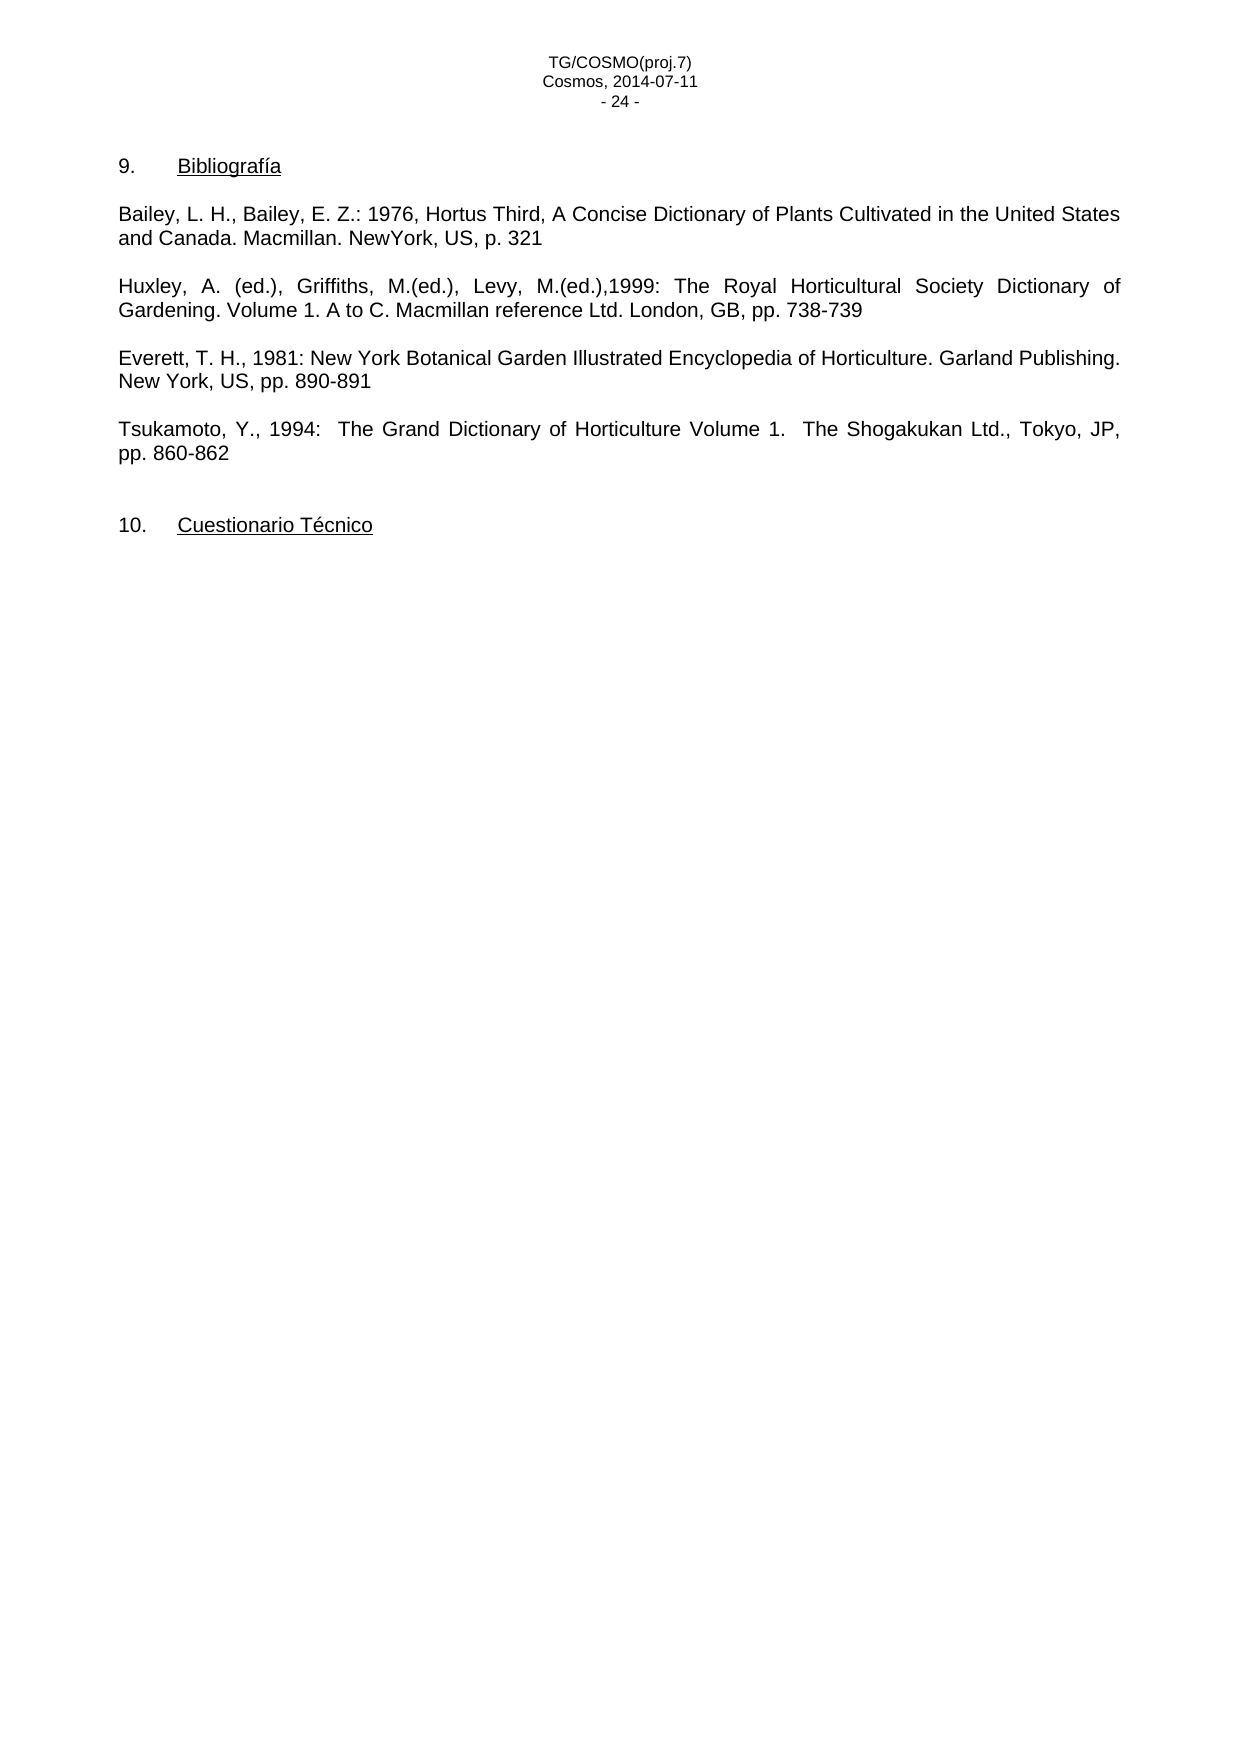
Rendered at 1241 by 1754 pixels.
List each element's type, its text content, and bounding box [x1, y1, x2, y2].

text Tsukamoto, Y., 1994: The Grand Dictionary of Horticulture Volume 1. The Shogakukan Ltd., Tokyo, JP, pp. 860-862 [118, 417, 1122, 465]
subtitle Cuestionario Técnico [118, 513, 1122, 537]
text Bailey, L. H., Bailey, E. Z.: 1976, Hortus Third, A Concise Dictionary of Plants Cultivated in the United States and Canada. Macmillan. NewYork, US, p. 321 [118, 202, 1122, 249]
text Everett, T. H., 1981: New York Botanical Garden Illustrated Encyclopedia of Horticulture. Garland Publishing. New York, US, pp. 890-891 [118, 345, 1122, 393]
subtitle Bibliografía [118, 154, 1122, 178]
text Huxley, A. (ed.), Griffiths, M.(ed.), Levy, M.(ed.),1999: The Royal Horticultural Society Dictionary of Gardening. Volume 1. A to C. Macmillan reference Ltd. London, GB, pp. 738-739 [118, 273, 1122, 321]
